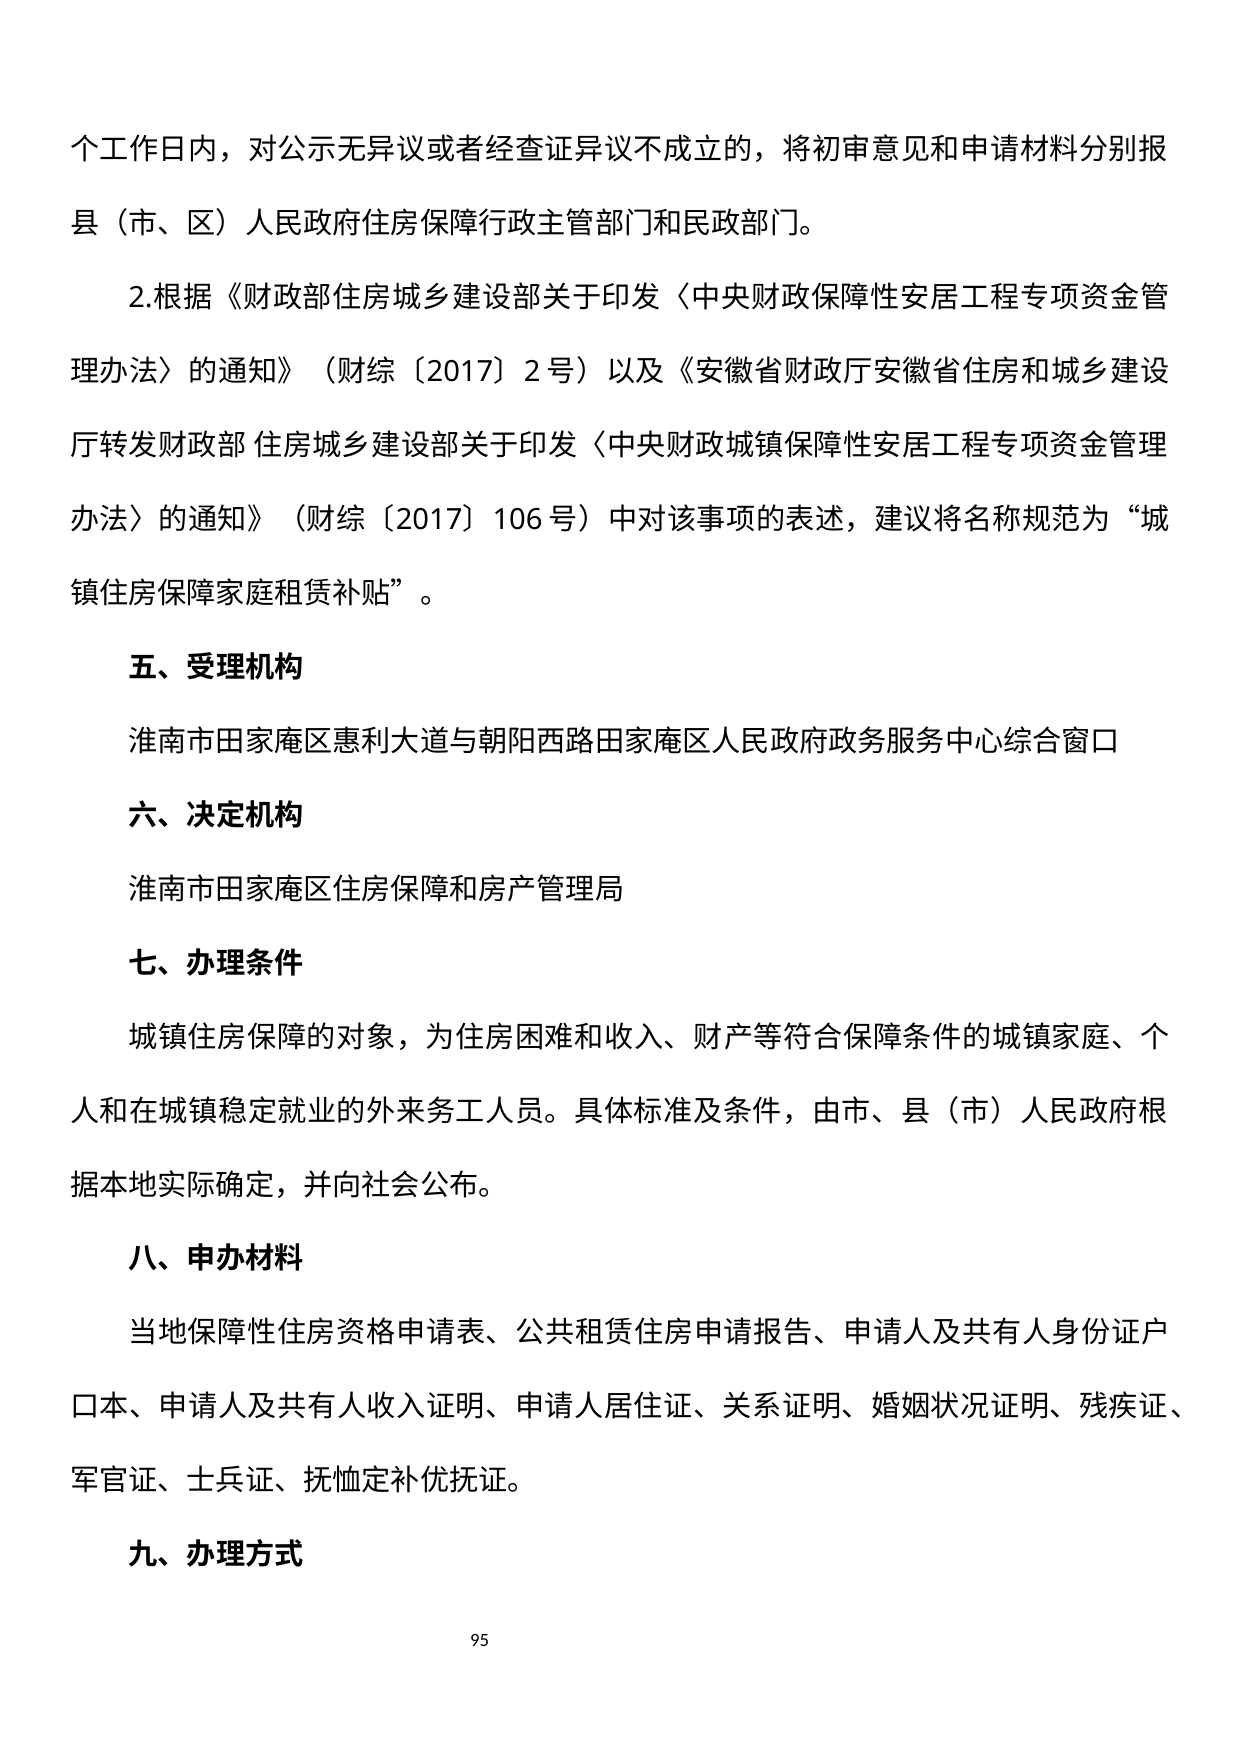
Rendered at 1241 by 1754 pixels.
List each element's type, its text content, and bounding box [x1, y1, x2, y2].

text 八、申办材料 [70, 1235, 1171, 1277]
text 2.根据《财政部住房城乡建设部关于印发〈中央财政保障性安居工程专项资金管理办法〉的通知》（财综〔2017〕2号）以及《安徽省财政厅安徽省住房和城乡建设厅转发财政部 住房城乡建设部关于印发〈中央财政城镇保障性安居工程专项资金管理办法〉的通知》（财综〔2017〕106号）中对该事项的表述，建议将名称规范为“城镇住房保障家庭租赁补贴”。 [70, 273, 1171, 612]
text 淮南市田家庵区惠利大道与朝阳西路田家庵区人民政府政务服务中心综合窗口 [70, 717, 1171, 760]
text 六、决定机构 [70, 791, 1171, 834]
text 当地保障性住房资格申请表、公共租赁住房申请报告、申请人及共有人身份证户口本、申请人及共有人收入证明、申请人居住证、关系证明、婚姻状况证明、残疾证、军官证、士兵证、抚恤定补优抚证。 [70, 1309, 1171, 1499]
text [70, 125, 1171, 242]
text 七、办理条件 [70, 939, 1171, 982]
text 城镇住房保障的对象，为住房困难和收入、财产等符合保障条件的城镇家庭、个人和在城镇稳定就业的外来务工人员。具体标准及条件，由市、县（市）人民政府根据本地实际确定，并向社会公布。 [70, 1013, 1171, 1203]
text 九、办理方式 [70, 1531, 1171, 1573]
text 五、受理机构 [70, 643, 1171, 686]
text 淮南市田家庵区住房保障和房产管理局 [70, 865, 1171, 908]
